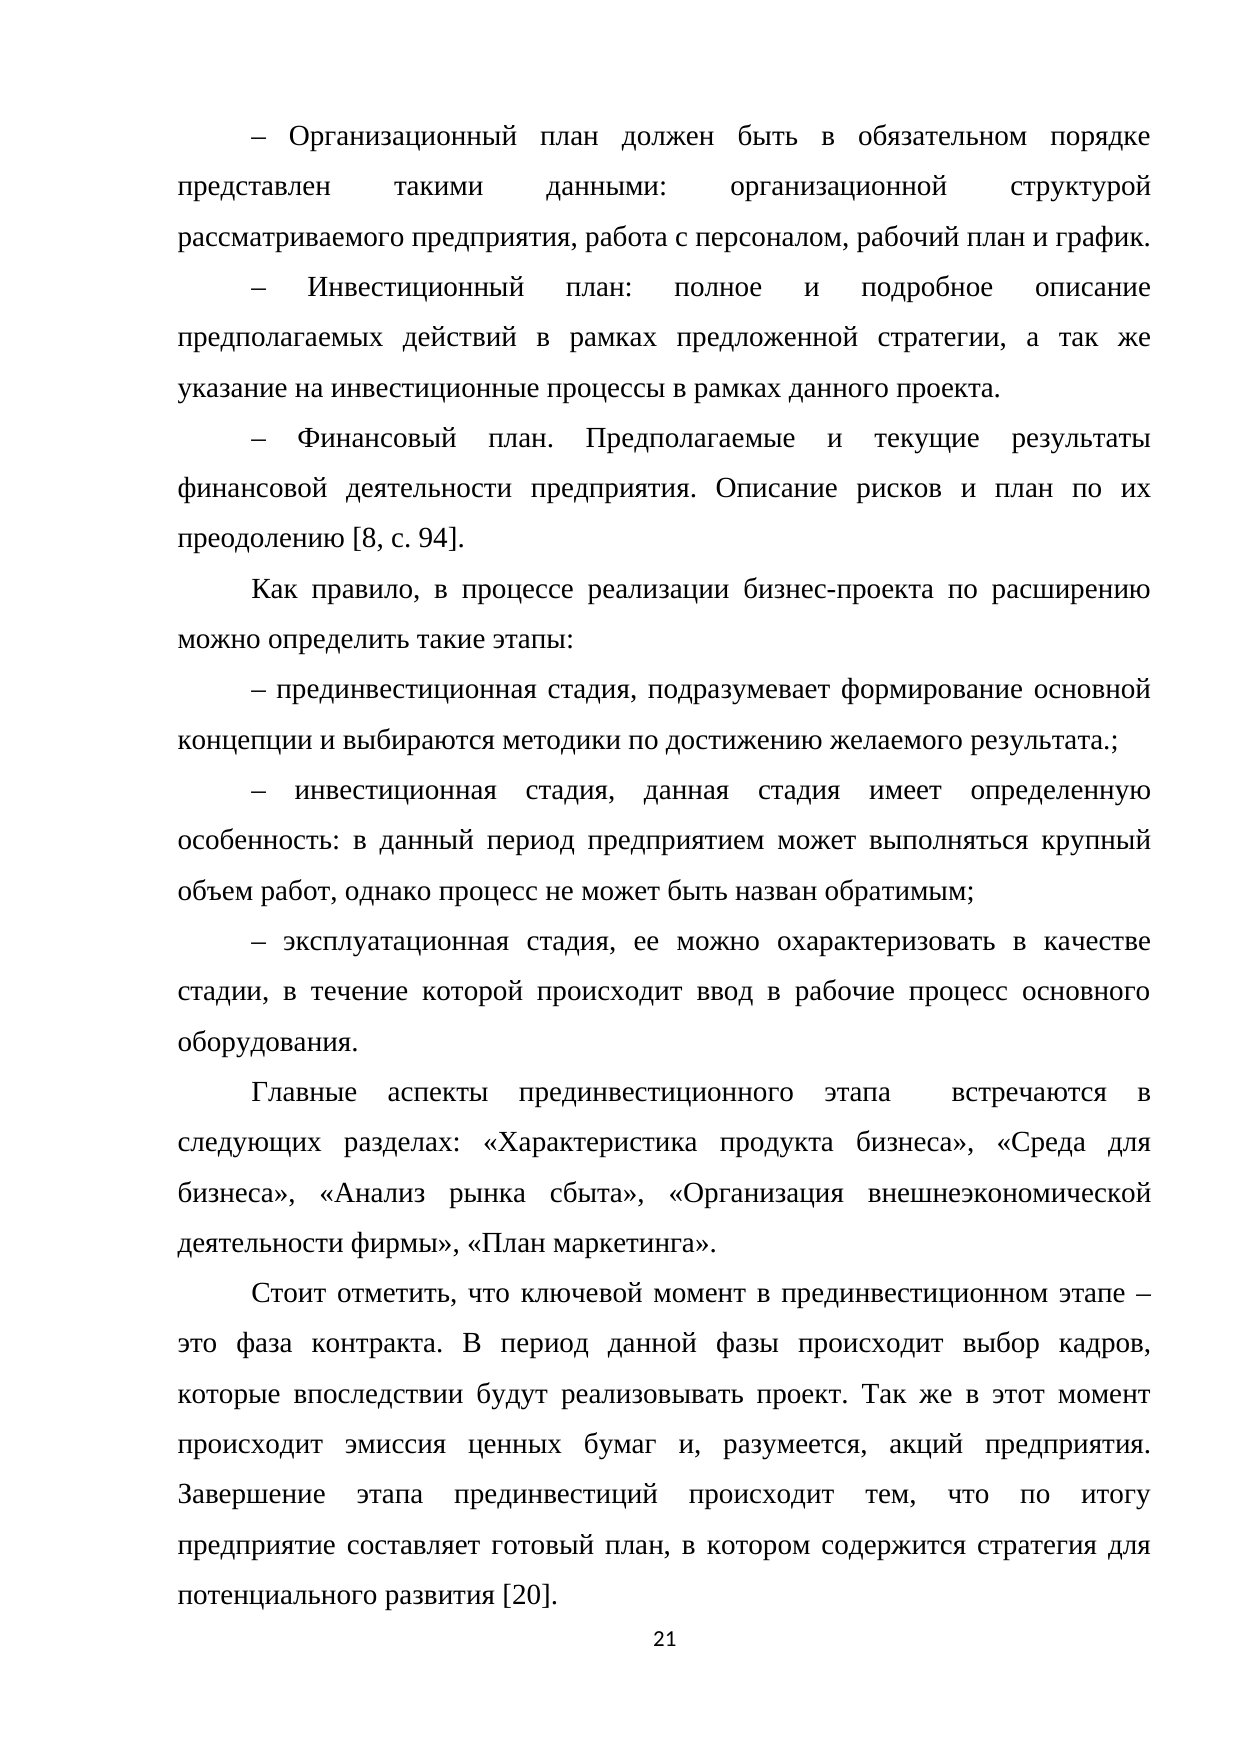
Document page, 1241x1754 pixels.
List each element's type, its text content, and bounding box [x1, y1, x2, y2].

text – прединвестиционная стадия, подразумевает формирование основной концепции и выбираются методики по достижению желаемого результата.; [177, 672, 1152, 755]
text – Инвестиционный план: полное и подробное описание предполагаемых действий в рамках предложенной стратегии, а так же указание на инвестиционные процессы в рамках данного проекта. [177, 269, 1152, 403]
text Главные аспекты прединвестиционного этапа встречаются в следующих разделах: «Характеристика продукта бизнеса», «Среда для бизнеса», «Анализ рынка сбыта», «Организация внешнеэкономической деятельности фирмы», «План маркетинга». [177, 1074, 1152, 1258]
text Как правило, в процессе реализации бизнес-проекта по расширению можно определить такие этапы: [177, 571, 1152, 655]
text Стоит отметить, что ключевой момент в прединвестиционном этапе – это фаза контракта. В период данной фазы происходит выбор кадров, которые впоследствии будут реализовывать проект. Так же в этот момент происходит эмиссия ценных бумаг и, разумеется, акций предприятия. Завершение этапа прединвестиций происходит тем, что по итогу предприятие составляет готовый план, в котором содержится стратегия для потенциального развития [20]. [177, 1275, 1152, 1611]
text – Финансовый план. Предполагаемые и текущие результаты финансовой деятельности предприятия. Описание рисков и план по их преодолению [8, с. 94]. [177, 420, 1152, 554]
text – инвестиционная стадия, данная стадия имеет определенную особенность: в данный период предприятием может выполняться крупный объем работ, однако процесс не может быть назван обратимым; [177, 772, 1152, 906]
text – эксплуатационная стадия, ее можно охарактеризовать в качестве стадии, в течение которой происходит ввод в рабочие процесс основного оборудования. [177, 923, 1152, 1057]
text – Организационный план должен быть в обязательном порядке представлен такими данными: организационной структурой рассматриваемого предприятия, работа с персоналом, рабочий план и график. [177, 118, 1152, 252]
